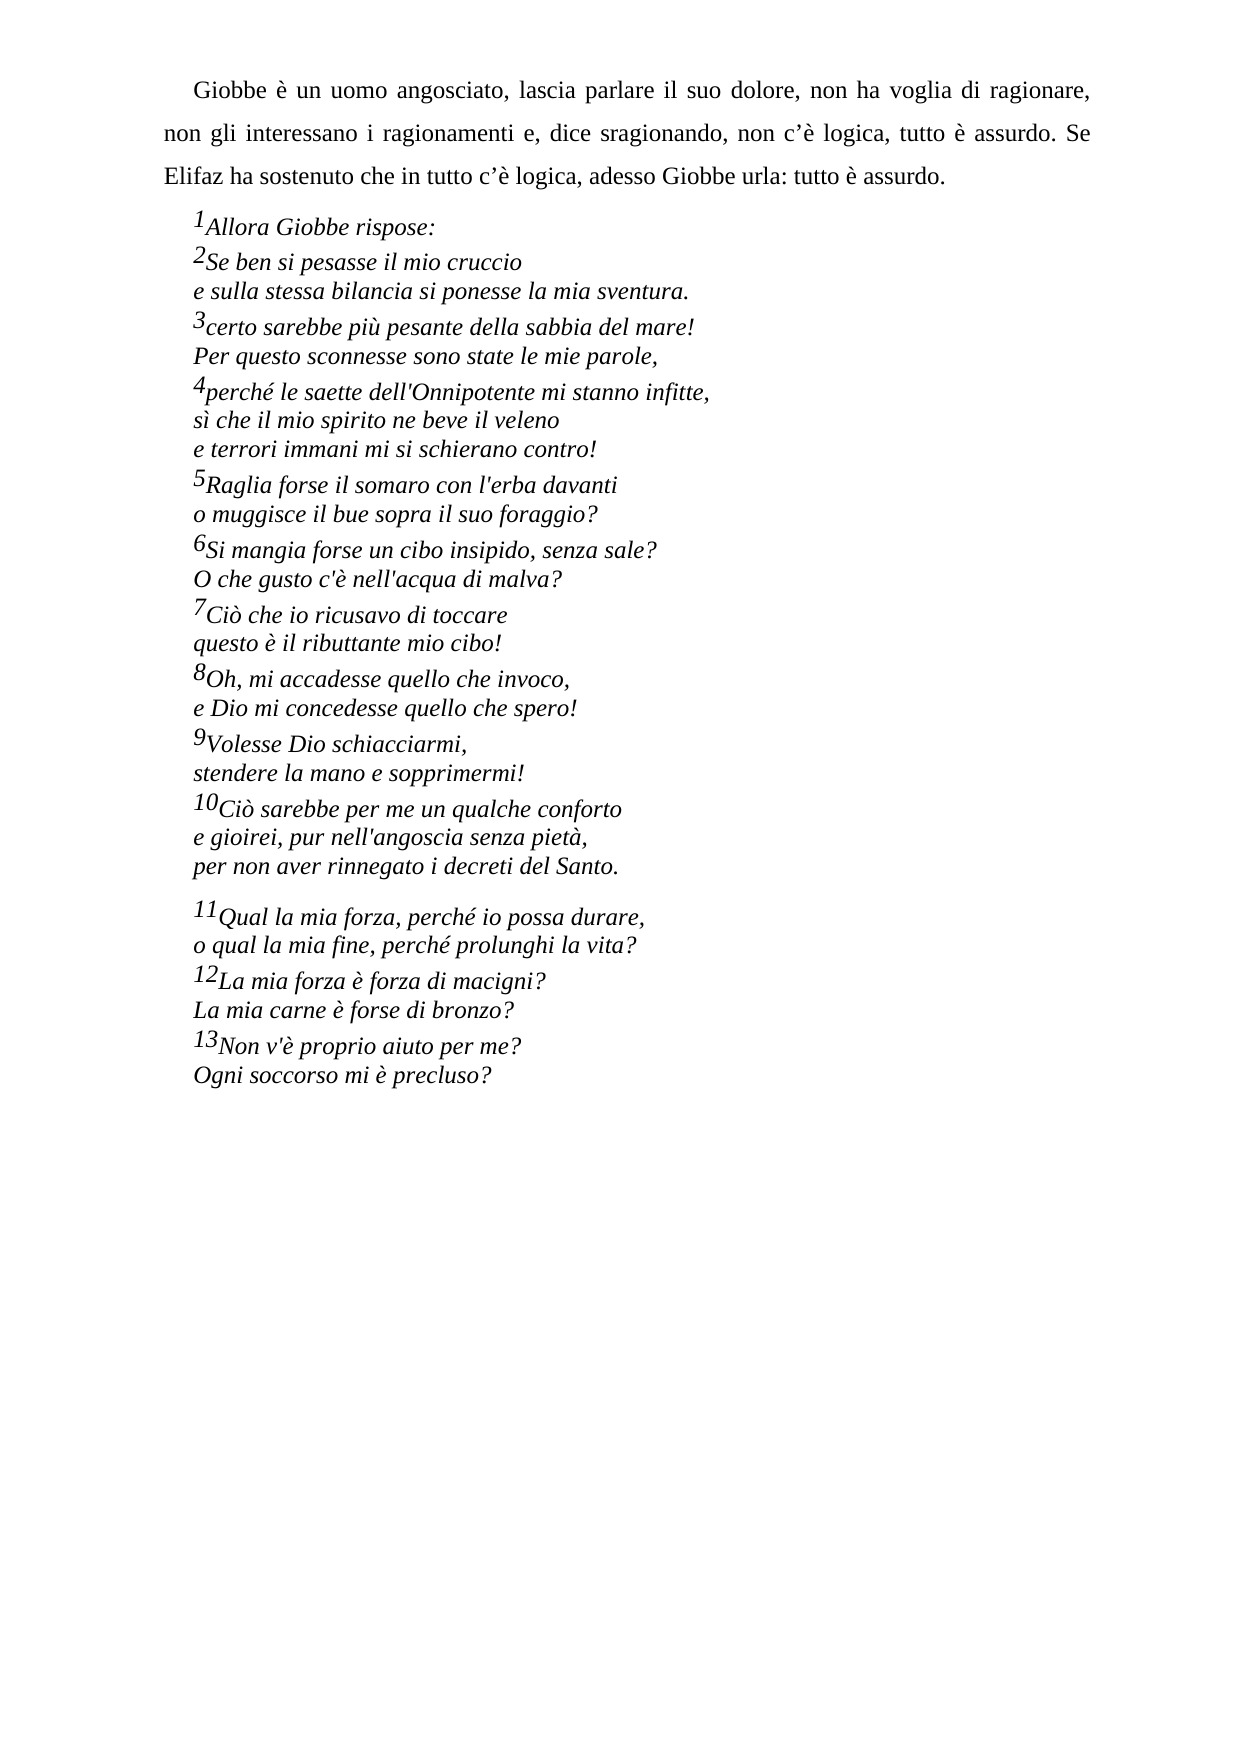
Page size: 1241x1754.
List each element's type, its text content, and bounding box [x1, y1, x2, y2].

text O che gusto c'è nell'acqua di malva? [164, 564, 1092, 592]
text e terrori immani mi si schierano contro! [164, 434, 1092, 463]
text 12La mia forza è forza di macigni? [164, 959, 1092, 995]
text 8Oh, mi accadesse quello che invoco, [164, 657, 1092, 693]
text 7Ciò che io ricusavo di toccare [164, 592, 1092, 628]
text 1Allora Giobbe rispose: [164, 204, 1092, 240]
text 13Non v'è proprio aiuto per me? [164, 1024, 1092, 1060]
text questo è il ributtante mio cibo! [164, 628, 1092, 657]
text 9Volesse Dio schiacciarmi, [164, 722, 1092, 758]
text 11Qual la mia forza, perché io possa durare, [164, 894, 1092, 930]
text per non aver rinnegato i decreti del Santo. [164, 851, 1092, 880]
text stendere la mano e sopprimermi! [164, 758, 1092, 787]
text Giobbe è un uomo angosciato, lascia parlare il suo dolore, non ha voglia di ragionare, non gli interessano i ragionamenti e, dice sragionando, non c’è logica, tutto è assurdo. Se Elifaz ha sostenuto che in tutto c’è logica, adesso Giobbe urla: tutto è assurdo. [164, 75, 1092, 190]
text sì che il mio spirito ne beve il veleno [164, 406, 1092, 434]
text La mia carne è forse di bronzo? [164, 995, 1092, 1024]
text e sulla stessa bilancia si ponesse la mia sventura. [164, 276, 1092, 305]
text 4perché le saette dell'Onnipotente mi stanno infitte, [164, 370, 1092, 406]
text 3certo sarebbe più pesante della sabbia del mare! [164, 305, 1092, 341]
text 6Si mangia forse un cibo insipido, senza sale? [164, 528, 1092, 564]
text 2Se ben si pesasse il mio cruccio [164, 240, 1092, 276]
text 5Raglia forse il somaro con l'erba davanti [164, 463, 1092, 499]
text o muggisce il bue sopra il suo foraggio? [164, 499, 1092, 528]
text e gioirei, pur nell'angoscia senza pietà, [164, 822, 1092, 851]
text e Dio mi concedesse quello che spero! [164, 693, 1092, 722]
text Ogni soccorso mi è precluso? [164, 1060, 1092, 1088]
text 10Ciò sarebbe per me un qualche conforto [164, 787, 1092, 822]
text o qual la mia fine, perché prolunghi la vita? [164, 930, 1092, 959]
text Per questo sconnesse sono state le mie parole, [164, 341, 1092, 370]
